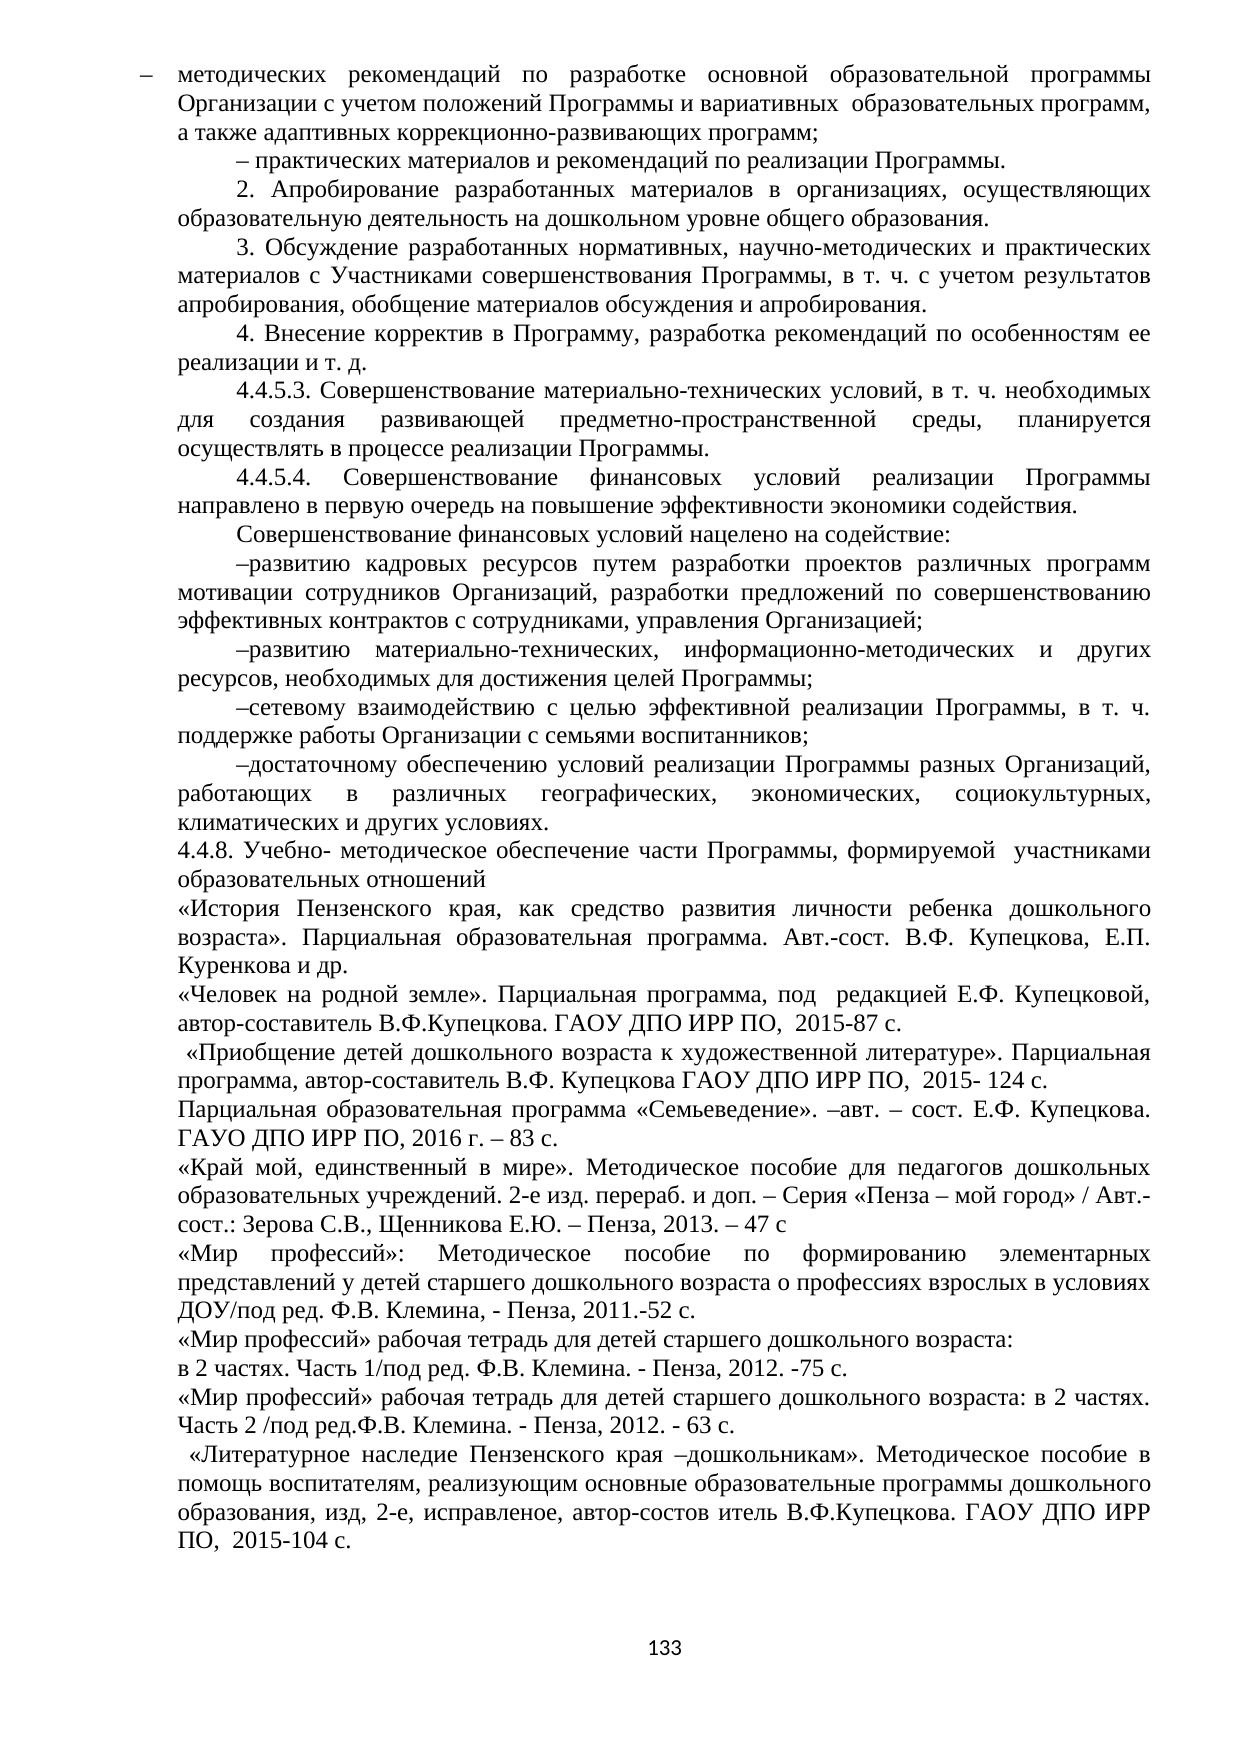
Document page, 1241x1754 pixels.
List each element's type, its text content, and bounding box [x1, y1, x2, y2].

text «Литературное наследие Пензенского края –дошкольникам». Методическое пособие в помощь воспитателям, реализующим основные образовательные программы дошкольного образования, изд, 2-е, исправленое, автор-состов итель В.Ф.Купецкова. ГАОУ ДПО ИРР ПО, 2015-104 с. [177, 1439, 1152, 1554]
text Парциальная образовательная программа «Семьеведение». –авт. – сост. Е.Ф. Купецкова. ГАУО ДПО ИРР ПО, 2016 г. – 83 с. [177, 1094, 1152, 1152]
text 2. Апробирование разработанных материалов в организациях, осуществляющих образовательную деятельность на дошкольном уровне общего образования. [177, 174, 1152, 232]
text –развитию материально-технических, информационно-методических и других ресурсов, необходимых для достижения целей Программы; [177, 634, 1152, 692]
text 4.4.5.3. Совершенствование материально-технических условий, в т. ч. необходимых для создания развивающей предметно-пространственной среды, планируется осуществлять в процессе реализации Программы. [177, 375, 1152, 462]
text «Мир профессий»: Методическое пособие по формированию элементарных представлений у детей старшего дошкольного возраста о профессиях взрослых в условиях ДОУ/под ред. Ф.В. Клемина, - Пенза, 2011.-52 с. [177, 1238, 1152, 1324]
text –достаточному обеспечению условий реализации Программы разных Организаций, работающих в различных географических, экономических, социокультурных, климатических и других условиях. [177, 749, 1152, 835]
list методических рекомендаций по разработке основной образовательной программы Организации с учетом положений Программы и вариативных образовательных программ, а также адаптивных коррекционно-развивающих программ; [140, 59, 1152, 145]
text «Приобщение детей дошкольного возраста к художественной литературе». Парциальная программа, автор-составитель В.Ф. Купецкова ГАОУ ДПО ИРР ПО, 2015- 124 с. [177, 1037, 1152, 1094]
text Совершенствование финансовых условий нацелено на содействие: [177, 519, 1152, 548]
text –сетевому взаимодействию с целью эффективной реализации Программы, в т. ч. поддержке работы Организации с семьями воспитанников; [177, 692, 1152, 749]
text –развитию кадровых ресурсов путем разработки проектов различных программ мотивации сотрудников Организаций, разработки предложений по совершенствованию эффективных контрактов с сотрудниками, управления Организацией; [177, 548, 1152, 634]
text «История Пензенского края, как средство развития личности ребенка дошкольного возраста». Парциальная образовательная программа. Авт.-сост. В.Ф. Купецкова, Е.П. Куренкова и др. [177, 893, 1152, 979]
text – практических материалов и рекомендаций по реализации Программы. [177, 145, 1152, 174]
text «Край мой, единственный в мире». Методическое пособие для педагогов дошкольных образовательных учреждений. 2-е изд. перераб. и доп. – Серия «Пенза – мой город» / Авт.-сост.: Зерова С.В., Щенникова Е.Ю. – Пенза, 2013. – 47 с [177, 1152, 1152, 1238]
text 4. Внесение корректив в Программу, разработка рекомендаций по особенностям ее реализации и т. д. [177, 318, 1152, 375]
text в 2 частях. Часть 1/под ред. Ф.В. Клемина. - Пенза, 2012. -75 с. [177, 1353, 1152, 1382]
text «Мир профессий» рабочая тетрадь для детей старшего дошкольного возраста: [177, 1324, 1152, 1353]
text 4.4.8. Учебно- методическое обеспечение части Программы, формируемой участниками образовательных отношений [177, 835, 1152, 893]
text «Мир профессий» рабочая тетрадь для детей старшего дошкольного возраста: в 2 частях. Часть 2 /под ред.Ф.В. Клемина. - Пенза, 2012. - 63 с. [177, 1382, 1152, 1439]
text «Человек на родной земле». Парциальная программа, под редакцией Е.Ф. Купецковой, автор-составитель В.Ф.Купецкова. ГАОУ ДПО ИРР ПО, 2015-87 с. [177, 979, 1152, 1037]
text 3. Обсуждение разработанных нормативных, научно-методических и практических материалов с Участниками совершенствования Программы, в т. ч. с учетом результатов апробирования, обобщение материалов обсуждения и апробирования. [177, 232, 1152, 318]
text 4.4.5.4. Совершенствование финансовых условий реализации Программы направлено в первую очередь на повышение эффективности экономики содействия. [177, 462, 1152, 519]
